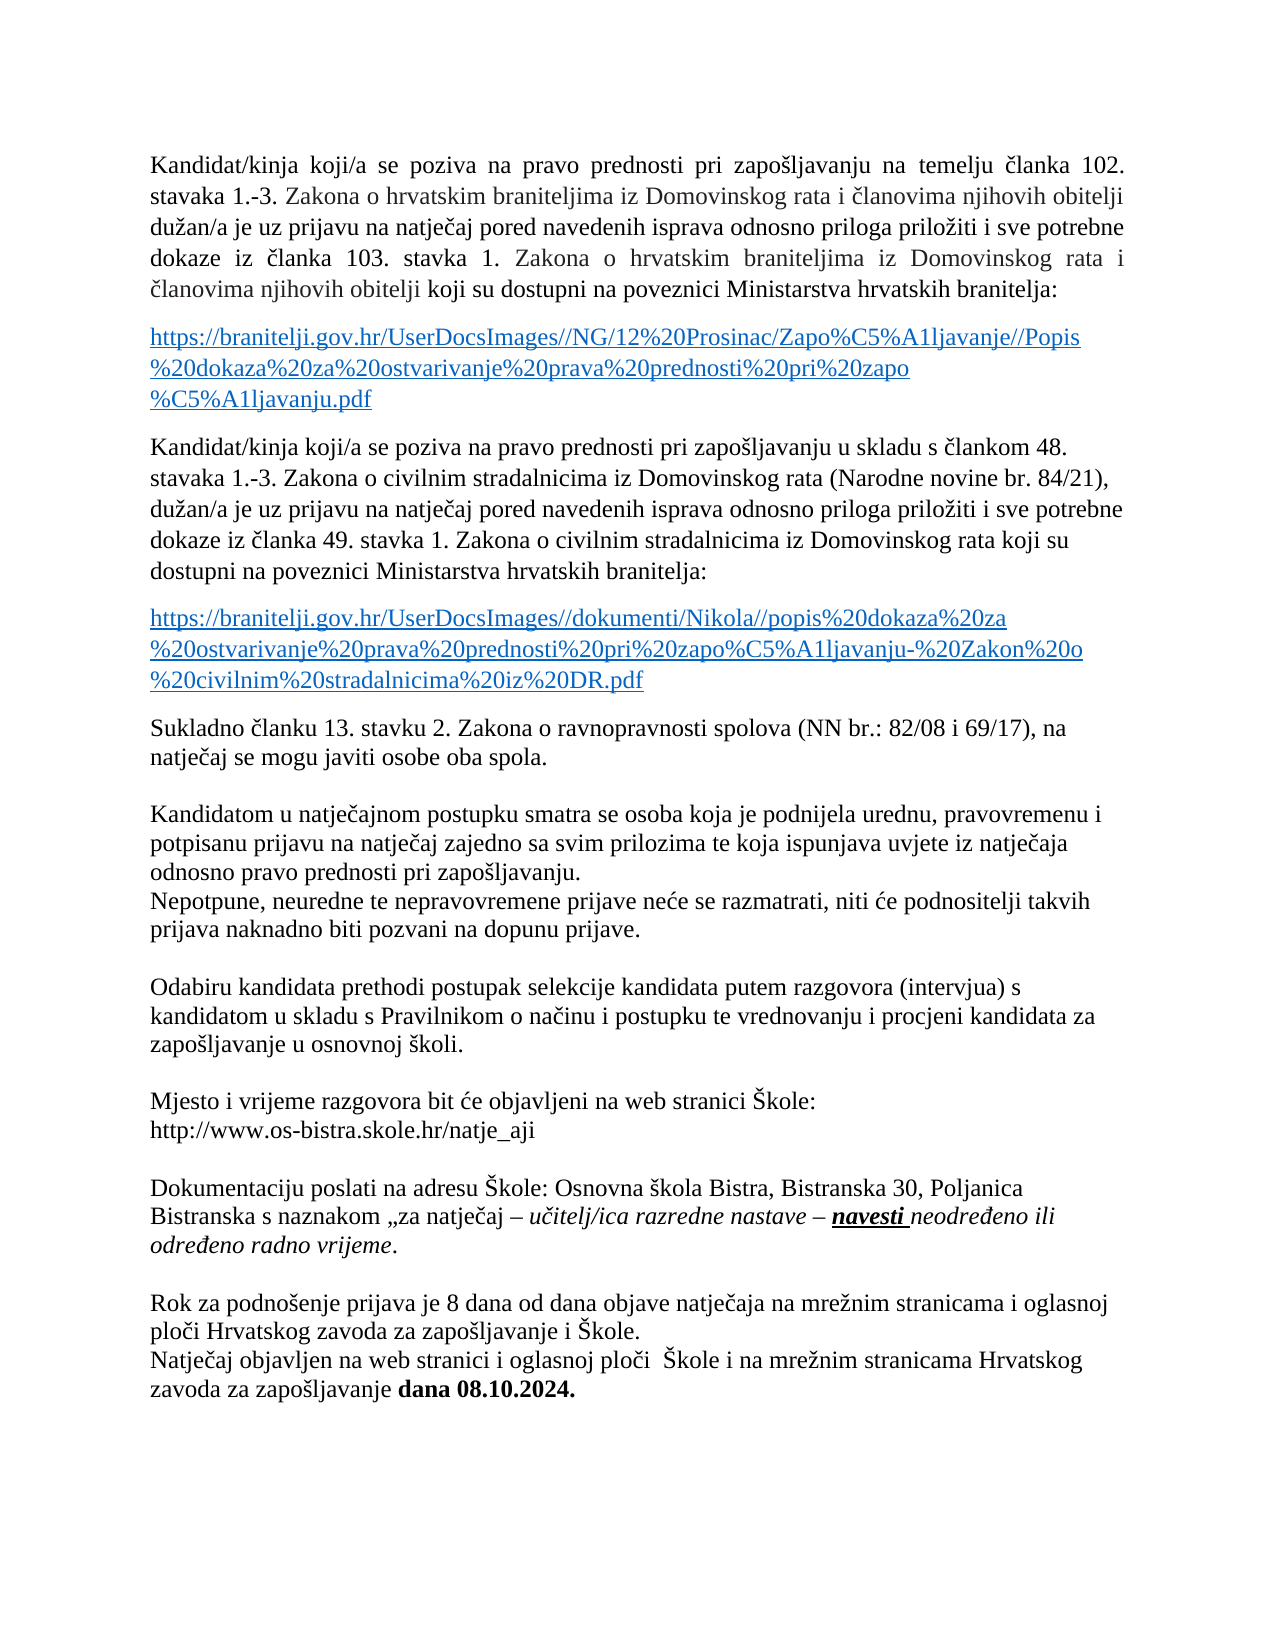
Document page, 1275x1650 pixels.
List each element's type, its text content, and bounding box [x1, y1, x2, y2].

text Kandidat/kinja koji/a se poziva na pravo prednosti pri zapošljavanju na temelju članka 102. stavaka 1.-3. Zakona o hrvatskim braniteljima iz Domovinskog rata i članovima njihovih obitelji dužan/a je uz prijavu na natječaj pored navedenih isprava odnosno priloga priložiti i sve potrebne dokaze iz članka 103. stavka 1. Zakona o hrvatskim braniteljima iz Domovinskog rata i članovima njihovih obitelji koji su dostupni na poveznici Ministarstva hrvatskih branitelja: [150, 150, 1125, 303]
text https://branitelji.gov.hr/UserDocsImages//dokumenti/Nikola//popis%20dokaza%20za%20ostvarivanje%20prava%20prednosti%20pri%20zapo%C5%A1ljavanju-%20Zakon%20o%20civilnim%20stradalnicima%20iz%20DR.pdf [150, 603, 1125, 694]
text Kandidat/kinja koji/a se poziva na pravo prednosti pri zapošljavanju u skladu s člankom 48. stavaka 1.-3. Zakona o civilnim stradalnicima iz Domovinskog rata (Narodne novine br. 84/21), dužan/a je uz prijavu na natječaj pored navedenih isprava odnosno priloga priložiti i sve potrebne dokaze iz članka 49. stavka 1. Zakona o civilnim stradalnicima iz Domovinskog rata koji su dostupni na poveznici Ministarstva hrvatskih branitelja: [150, 432, 1125, 584]
text Sukladno članku 13. stavku 2. Zakona o ravnopravnosti spolova (NN br.: 82/08 i 69/17), na natječaj se mogu javiti osobe oba spola. Kandidatom u natječajnom postupku smatra se osoba koja je podnijela urednu, pravovremenu i potpisanu prijavu na natječaj zajedno sa svim prilozima te koja ispunjava uvjete iz natječaja odnosno pravo prednosti pri zapošljavanju. Nepotpune, neuredne te nepravovremene prijave neće se razmatrati, niti će podnositelji takvih prijava naknadno biti pozvani na dopunu prijave. [150, 713, 1125, 943]
text Mjesto i vrijeme razgovora bit će objavljeni na web stranici Škole: http://www.os-bistra.skole.hr/natje_aji Dokumentaciju poslati na adresu Škole: Osnovna škola Bistra, Bistranska 30, Poljanica Bistranska s naznakom „za natječaj – učitelj/ica razredne nastave – navesti neodređeno ili određeno radno vrijeme. Rok za podnošenje prijava je 8 dana od dana objave natječaja na mrežnim stranicama i oglasnoj ploči Hrvatskog zavoda za zapošljavanje i Škole. [150, 1086, 1125, 1345]
text Natječaj objavljen na web stranici i oglasnoj ploči Škole i na mrežnim stranicama Hrvatskog zavoda za zapošljavanje dana 08.10.2024. [150, 1345, 1125, 1403]
text https://branitelji.gov.hr/UserDocsImages//NG/12%20Prosinac/Zapo%C5%A1ljavanje//Popis%20dokaza%20za%20ostvarivanje%20prava%20prednosti%20pri%20zapo%C5%A1ljavanju.pdf [150, 322, 1125, 413]
text Odabiru kandidata prethodi postupak selekcije kandidata putem razgovora (intervjua) s kandidatom u skladu s Pravilnikom o načinu i postupku te vrednovanju i procjeni kandidata za zapošljavanje u osnovnoj školi. [150, 972, 1125, 1086]
